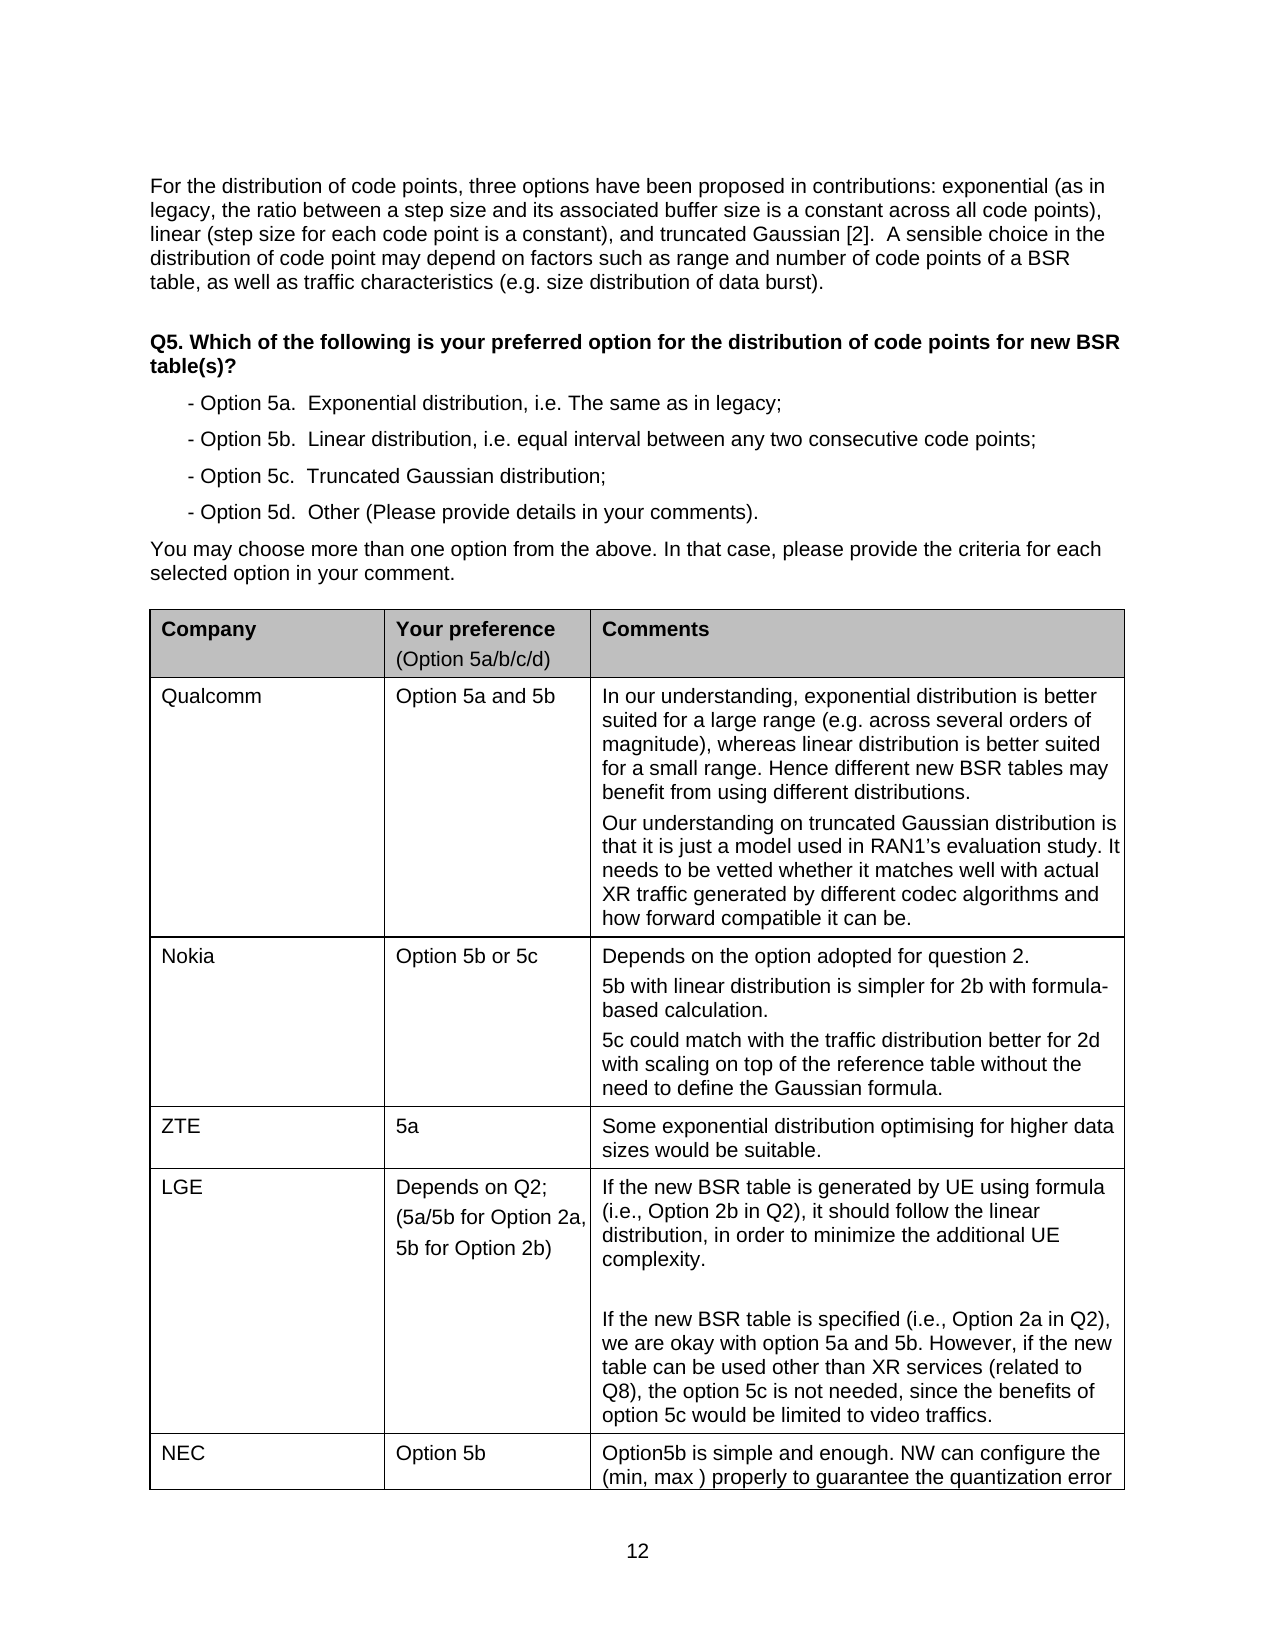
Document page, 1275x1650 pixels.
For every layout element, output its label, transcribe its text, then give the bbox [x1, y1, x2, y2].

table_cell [591, 1434, 1124, 1488]
text You may choose more than one option from the above. In that case, please provide the criteria for each selected option in your comment. [150, 536, 1125, 584]
text Q5. Which of the following is your preferred option for the distribution of code points for new BSR table(s)? [150, 330, 1125, 378]
table_cell Depends on Q2; (5a/5b for Option 2a, 5b for Option 2b) [385, 1169, 590, 1433]
text - Option 5c. Truncated Gaussian distribution; [187, 463, 1125, 487]
table_cell Some exponential distribution optimising for higher data sizes would be suitable. [591, 1107, 1124, 1168]
table_cell Qualcomm [151, 678, 384, 936]
table_cell Option 5a and 5b [385, 678, 590, 936]
table_cell If the new BSR table is generated by UE using formula (i.e., Option 2b in Q2), it should follow the linear distribution, in order to minimize the additional UE complexity. If the new BSR table is specified (i.e., Option 2a in Q2), we are okay with option 5a and 5b. However, if the new table can be used other than XR services (related to Q8), the option 5c is not needed, since the benefits of option 5c would be limited to video traffics. [591, 1169, 1124, 1433]
table_cell NEC [151, 1434, 384, 1488]
text - Option 5d. Other (Please provide details in your comments). [187, 500, 1125, 524]
text For the distribution of code points, three options have been proposed in contributions: exponential (as in legacy, the ratio between a step size and its associated buffer size is a constant across all code points), linear (step size for each code point is a constant), and truncated Gaussian [2]. A sensible choice in the distribution of code point may depend on factors such as range and number of code points of a BSR table, as well as traffic characteristics (e.g. size distribution of data burst). [150, 174, 1125, 294]
table_cell Depends on the option adopted for question 2. 5b with linear distribution is simpler for 2b with formula-based calculation. 5c could match with the traffic distribution better for 2d with scaling on top of the reference table without the need to define the Gaussian formula. [591, 938, 1124, 1106]
table_cell 5a [385, 1107, 590, 1168]
table_header Your preference (Option 5a/b/c/d) [385, 610, 590, 677]
table_header Comments [591, 610, 1124, 677]
text - Option 5a. Exponential distribution, i.e. The same as in legacy; [187, 391, 1125, 414]
text - Option 5b. Linear distribution, i.e. equal interval between any two consecutive code points; [187, 427, 1125, 451]
table_cell Nokia [151, 938, 384, 1106]
table_cell LGE [151, 1169, 384, 1433]
table_cell ZTE [151, 1107, 384, 1168]
table_cell In our understanding, exponential distribution is better suited for a large range (e.g. across several orders of magnitude), whereas linear distribution is better suited for a small range. Hence different new BSR tables may benefit from using different distributions. Our understanding on truncated Gaussian distribution is that it is just a model used in RAN1’s evaluation study. It needs to be vetted whether it matches well with actual XR traffic generated by different codec algorithms and how forward compatible it can be. [591, 678, 1124, 936]
table_header Company [151, 610, 384, 677]
table_cell Option 5b or 5c [385, 938, 590, 1106]
table_cell Option 5b [385, 1434, 590, 1488]
